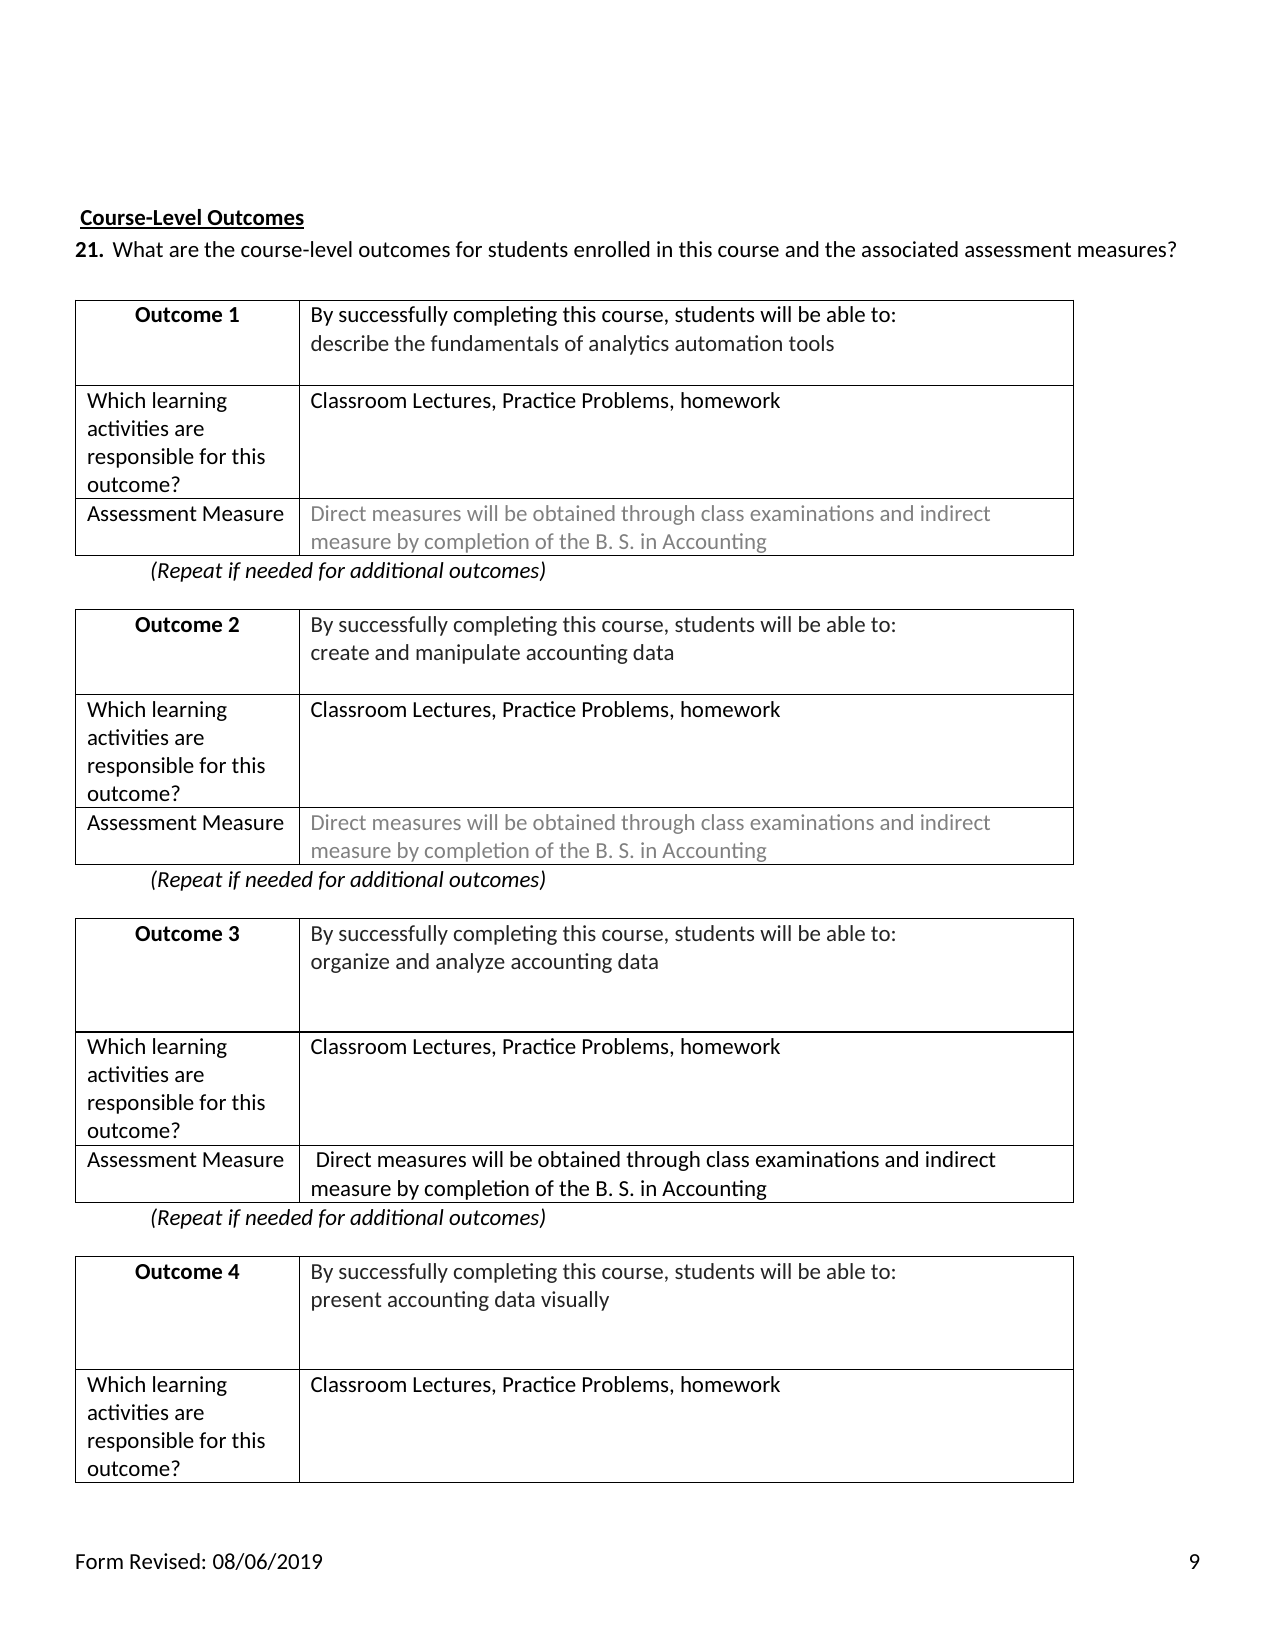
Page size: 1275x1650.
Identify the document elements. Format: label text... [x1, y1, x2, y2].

table_header Outcome 3 [76, 919, 299, 1031]
text (Repeat if needed for additional outcomes) [75, 556, 1200, 584]
list What are the course-level outcomes for students enrolled in this course and the associated assessment measures? [75, 235, 1200, 263]
table_cell Direct measures will be obtained through class examinations and indirect measure by completion of the B. S. in Accounting [300, 808, 1073, 864]
table_header By successfully completing this course, students will be able to: present accounting data visually [300, 1257, 1073, 1369]
table_cell Which learning activities are responsible for this outcome? [76, 386, 299, 498]
table_header By successfully completing this course, students will be able to: create and manipulate accounting data [300, 610, 1073, 694]
table_header Outcome 1 [76, 301, 299, 385]
text Course-Level Outcomes [75, 203, 1200, 231]
table_header Outcome 2 [76, 610, 299, 694]
text (Repeat if needed for additional outcomes) [75, 1203, 1200, 1231]
table_cell Classroom Lectures, Practice Problems, homework [300, 1370, 1073, 1482]
table_cell Which learning activities are responsible for this outcome? [76, 1370, 299, 1482]
table_header Outcome 4 [76, 1257, 299, 1369]
table_cell Assessment Measure [76, 808, 299, 864]
text (Repeat if needed for additional outcomes) [75, 865, 1200, 893]
table_cell Direct measures will be obtained through class examinations and indirect measure by completion of the B. S. in Accounting [300, 499, 1073, 555]
table_cell [300, 1146, 1073, 1202]
table_cell Classroom Lectures, Practice Problems, homework [300, 1033, 1073, 1144]
table_cell Which learning activities are responsible for this outcome? [76, 695, 299, 807]
table_cell Assessment Measure [76, 1146, 299, 1202]
table_cell Which learning activities are responsible for this outcome? [76, 1033, 299, 1144]
table_cell Assessment Measure [76, 499, 299, 555]
table_cell Classroom Lectures, Practice Problems, homework [300, 695, 1073, 807]
table_cell Classroom Lectures, Practice Problems, homework [300, 386, 1073, 498]
table_header By successfully completing this course, students will be able to: organize and analyze accounting data [300, 919, 1073, 1031]
